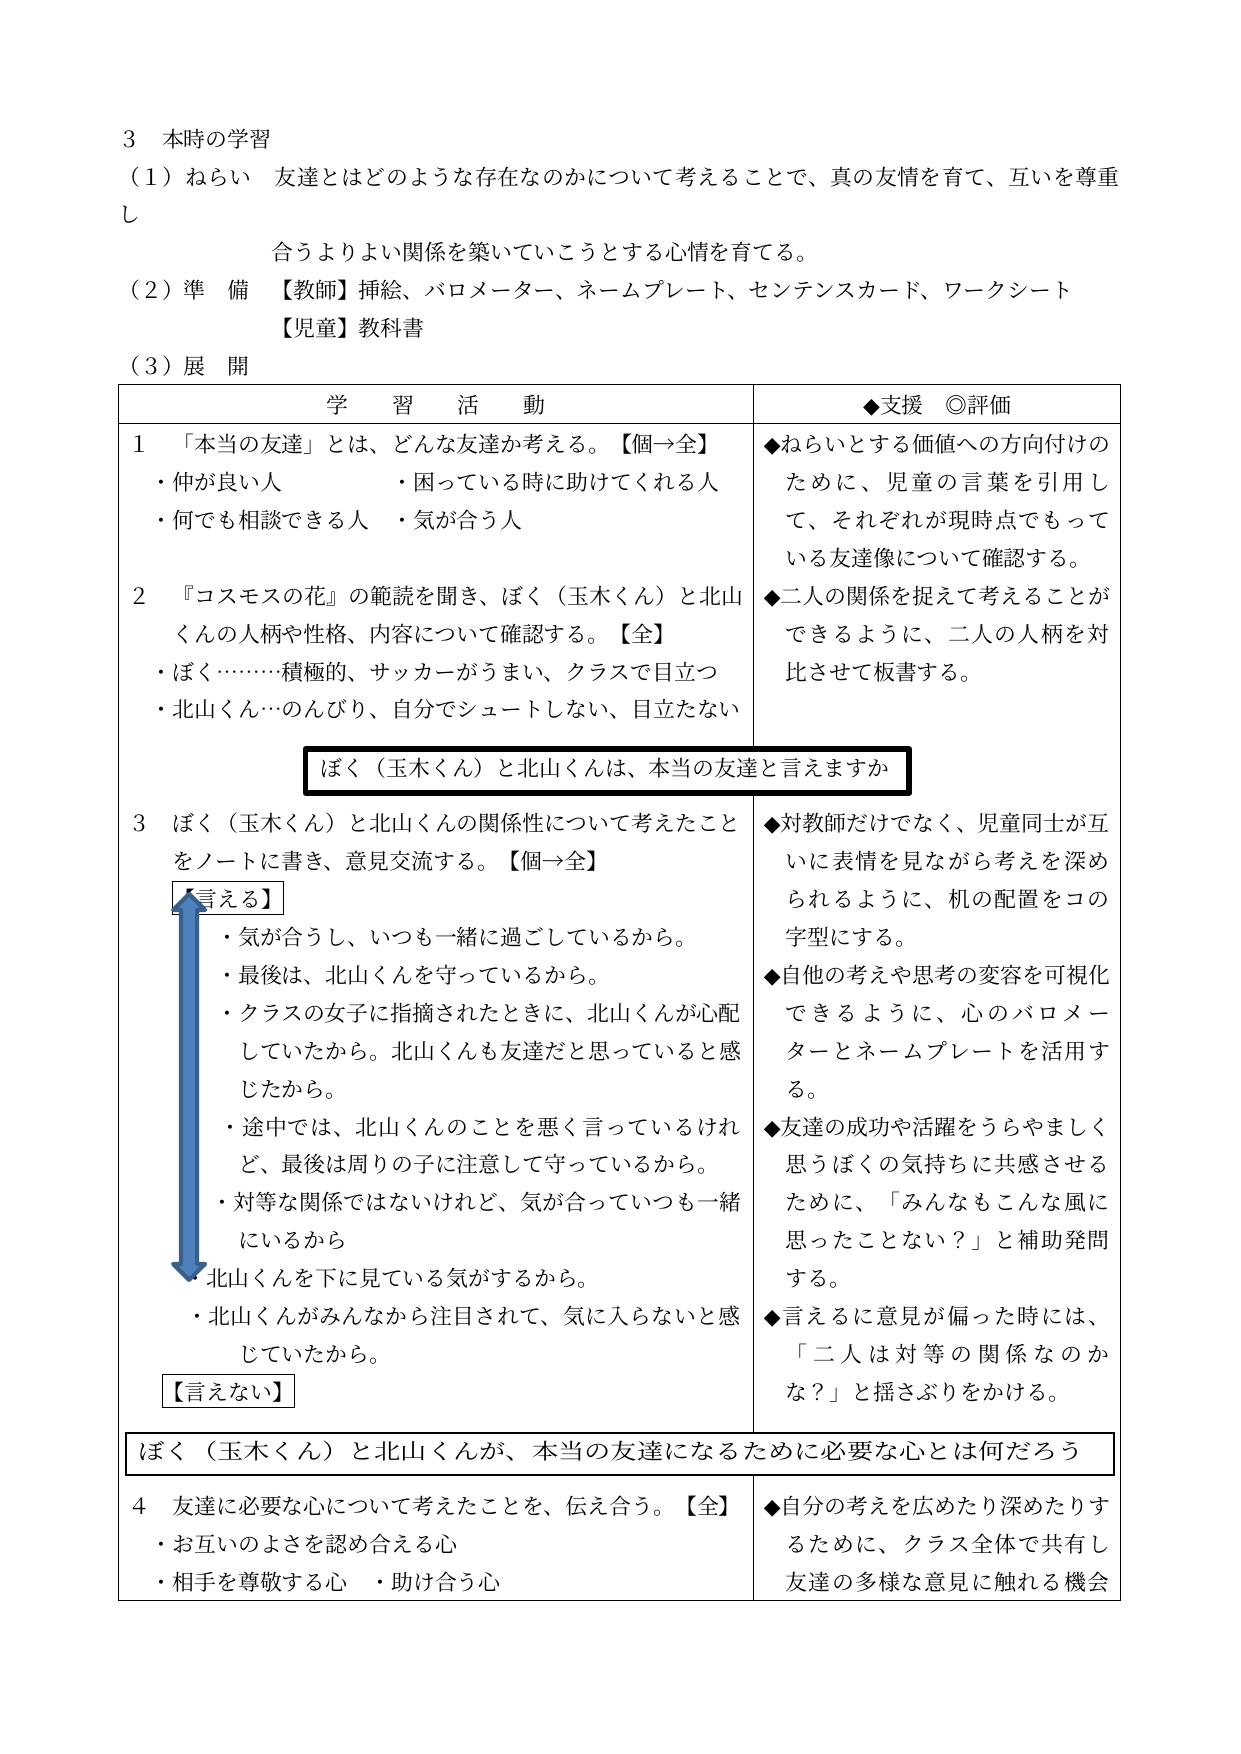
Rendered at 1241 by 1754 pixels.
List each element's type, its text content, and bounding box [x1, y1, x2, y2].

text ３ 本時の学習 [118, 119, 1122, 157]
text （３）展 開 [118, 346, 1122, 384]
text 合うよりよい関係を築いていこうとする心情を育てる。 [118, 232, 1122, 270]
table_header 学 習 活 動 [119, 385, 753, 423]
text （２）準 備 【教師】挿絵、バロメーター、ネームプレート、センテンスカード、ワークシート [118, 270, 1122, 308]
text 【児童】教科書 [118, 308, 1122, 346]
table_header ◆支援 ◎評価 [754, 385, 1120, 423]
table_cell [119, 424, 753, 1599]
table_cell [754, 424, 1120, 1599]
text （１）ねらい 友達とはどのような存在なのかについて考えることで、真の友情を育て、互いを尊重し [118, 157, 1122, 232]
